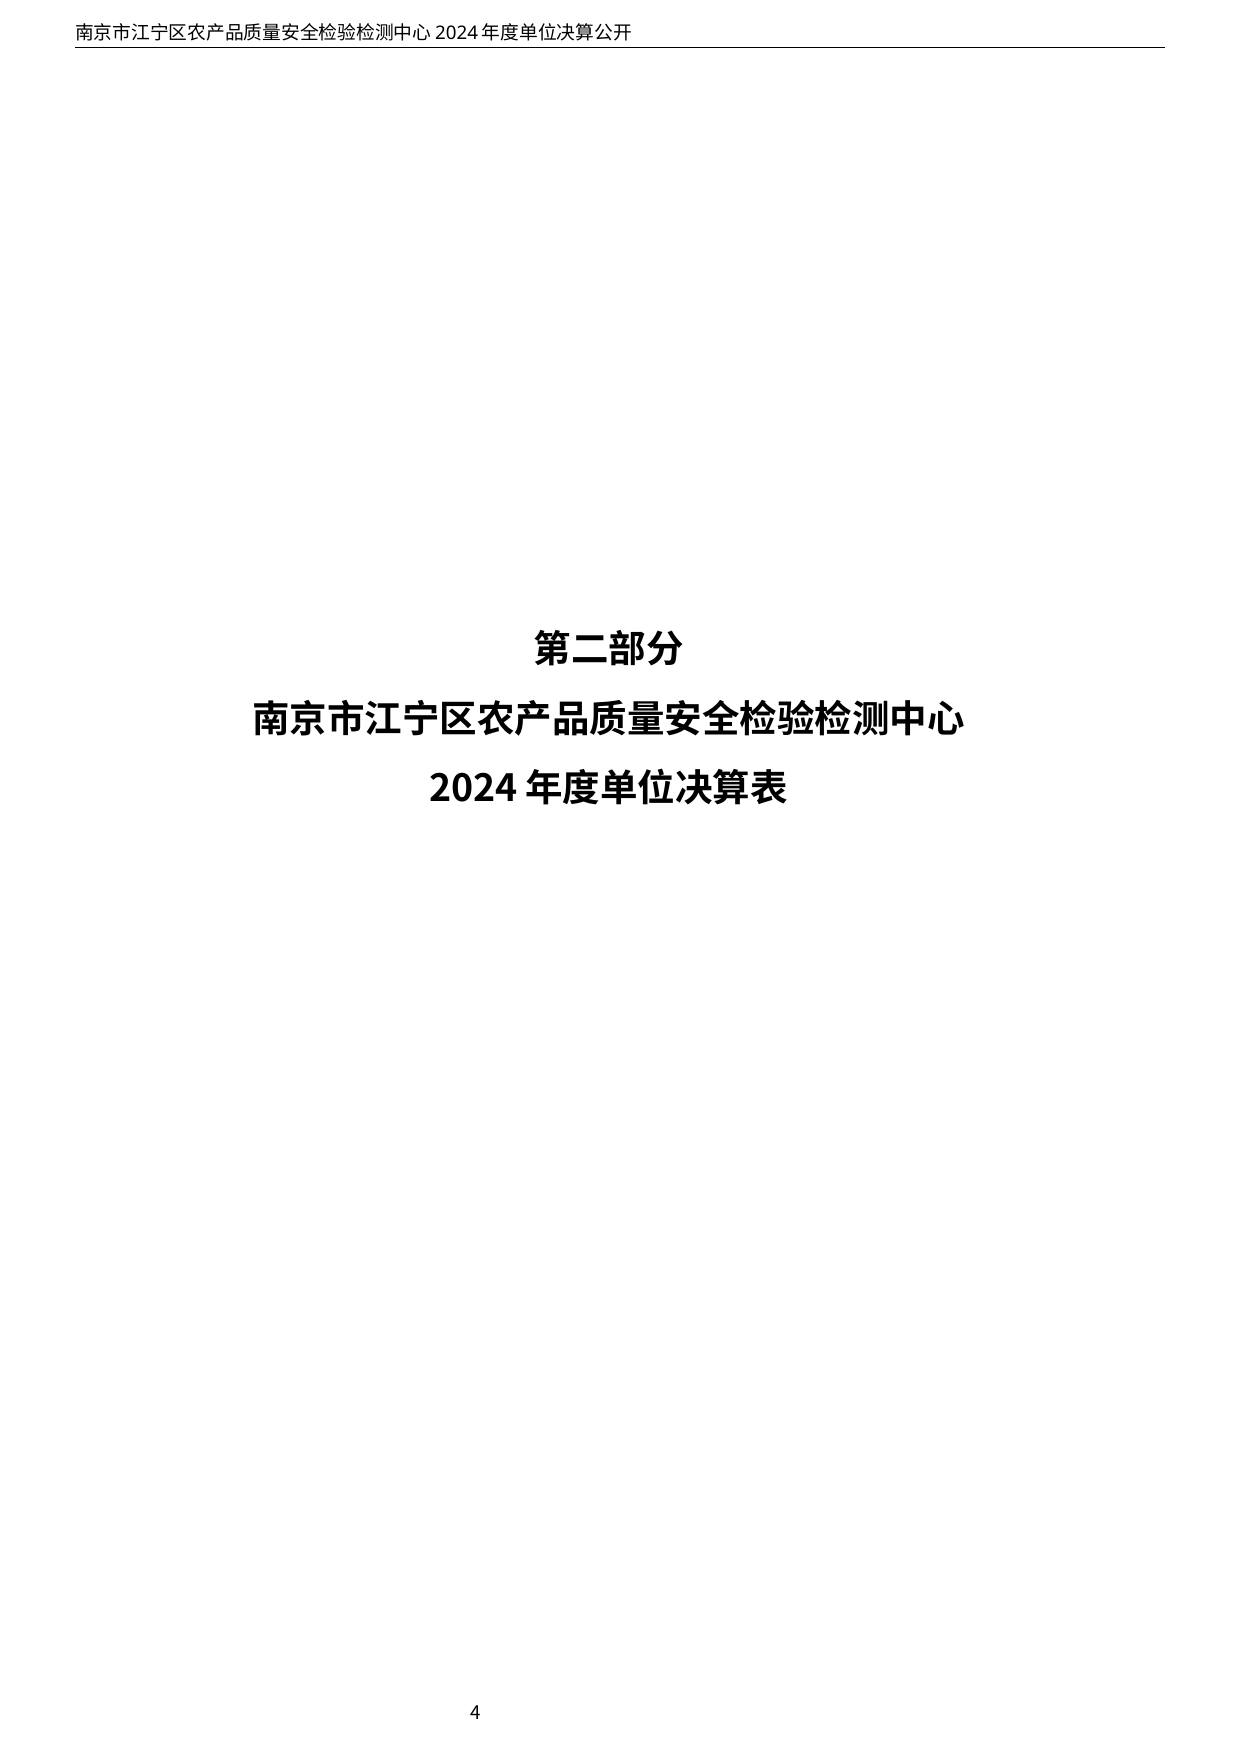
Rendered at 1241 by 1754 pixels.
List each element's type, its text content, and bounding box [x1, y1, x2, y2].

text 2024年度单位决算表 [110, 757, 1106, 812]
text 南京市江宁区农产品质量安全检验检测中心 [110, 688, 1106, 743]
text 第二部分 [110, 619, 1106, 674]
